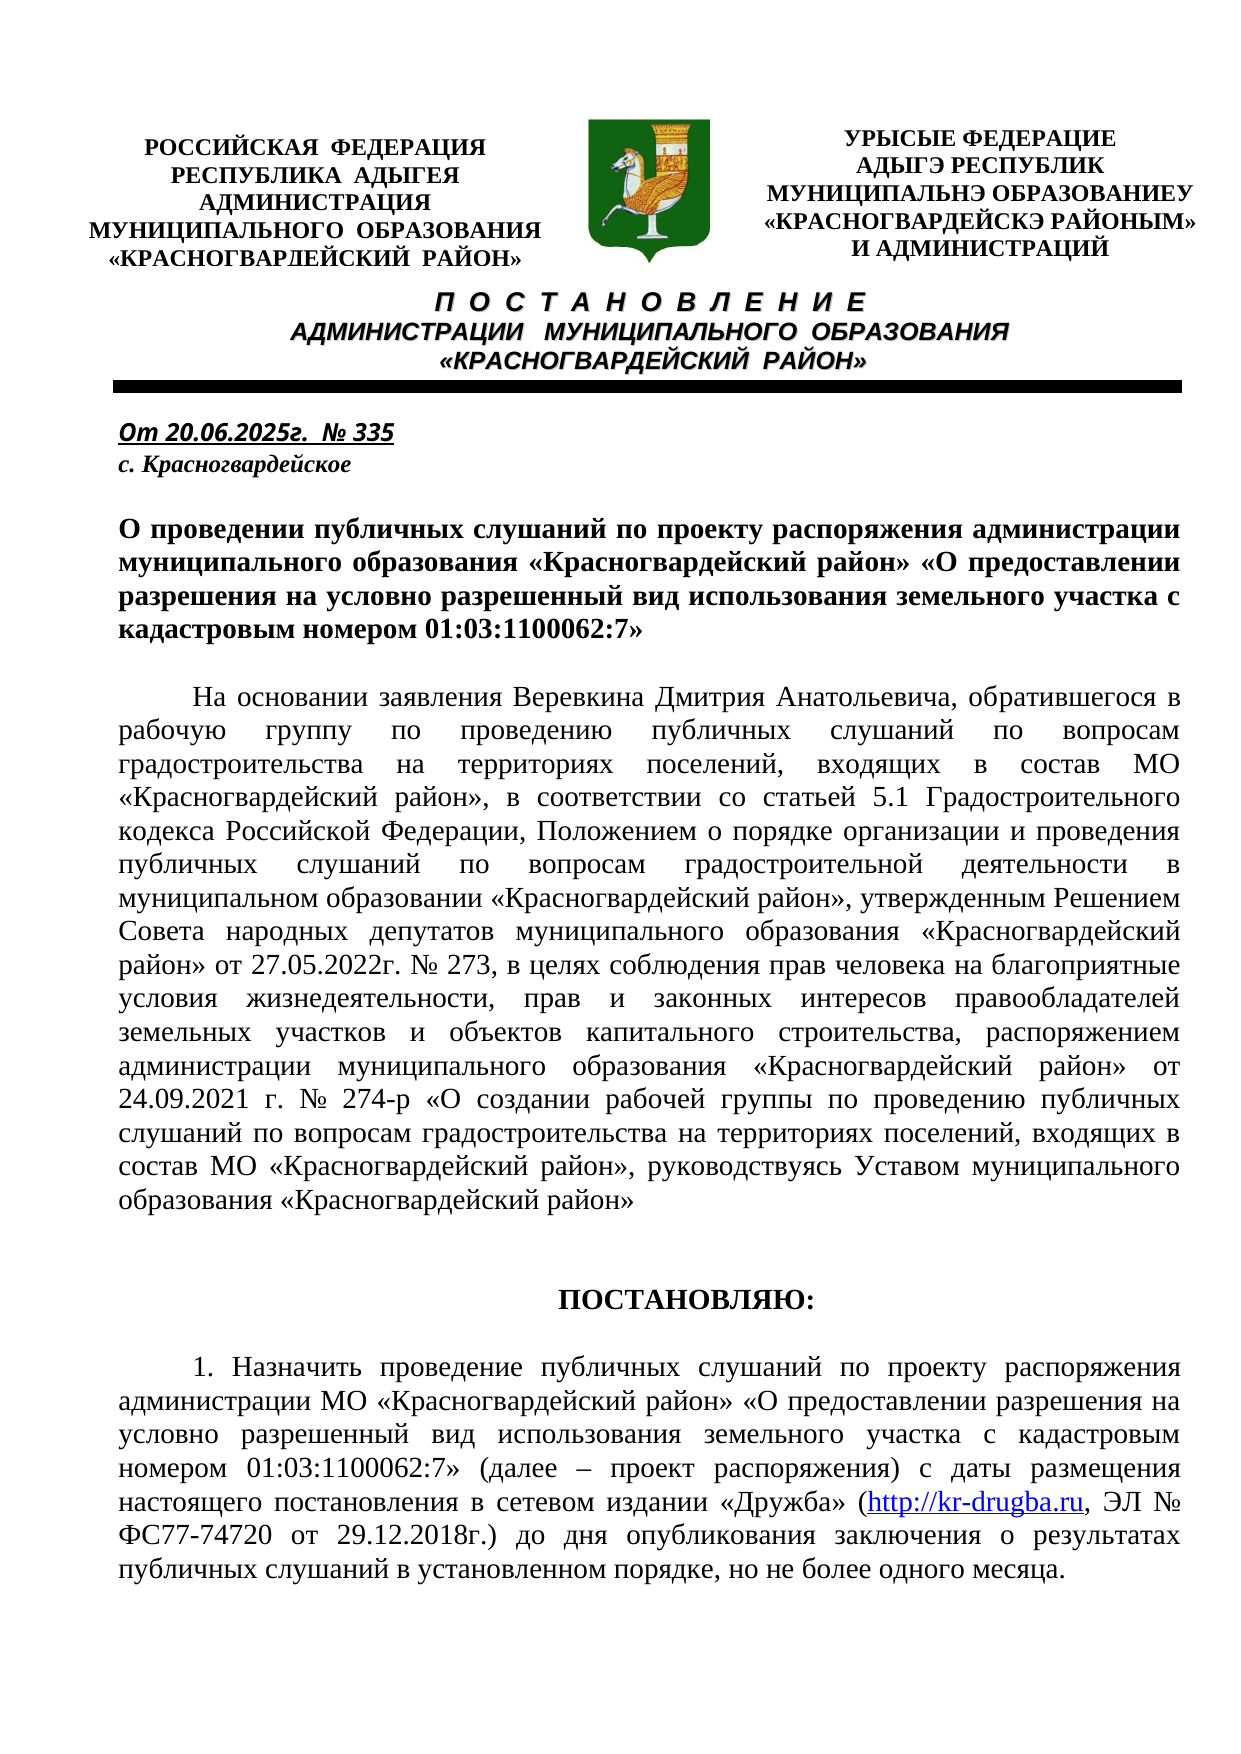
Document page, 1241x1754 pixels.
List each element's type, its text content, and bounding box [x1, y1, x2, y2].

picture [586, 118, 713, 265]
subtitle АДМИНИСТРАЦИИ МУНИЦИПАЛЬНОГО ОБРАЗОВАНИЯ [118, 317, 1181, 346]
subtitle с. Красногвардейское [118, 449, 1181, 477]
subtitle П О С Т А Н О В Л Е Н И Е [118, 286, 1181, 317]
text ПОСТАНОВЛЯЮ: [118, 1282, 1181, 1316]
subtitle От 20.06.2025г. № 335 [118, 415, 1181, 449]
subtitle «КРАСНОГВАРДЕЙСКИЙ РАЙОН» [118, 346, 1181, 374]
text О проведении публичных слушаний по проекту распоряжения администрации муниципального образования «Красногвардейский район» «О предоставлении разрешения на условно разрешенный вид использования земельного участка с кадастровым номером 01:03:1100062:7» [118, 511, 1181, 645]
text На основании заявления Веревкина Дмитрия Анатольевича, обратившегося в рабочую группу по проведению публичных слушаний по вопросам градостроительства на территориях поселений, входящих в состав МО «Красногвардейский район», в соответствии со статьей 5.1 Градостроительного кодекса Российской Федерации, Положением о порядке организации и проведения публичных слушаний по вопросам градостроительной деятельности в муниципальном образовании «Красногвардейский район», утвержденным Решением Совета народных депутатов муниципального образования «Красногвардейский район» от 27.05.2022г. № 273, в целях соблюдения прав человека на благоприятные условия жизнедеятельности, прав и законных интересов правообладателей земельных участков и объектов капитального строительства, распоряжением администрации муниципального образования «Красногвардейский район» от 24.09.2021 г. № 274-р «О создании рабочей группы по проведению публичных слушаний по вопросам градостроительства на территориях поселений, входящих в состав МО «Красногвардейский район», руководствуясь Уставом муниципального образования «Красногвардейский район» [118, 679, 1181, 1215]
text 1. Назначить проведение публичных слушаний по проекту распоряжения администрации МО «Красногвардейский район» «О предоставлении разрешения на условно разрешенный вид использования земельного участка с кадастровым номером 01:03:1100062:7» (далее – проект распоряжения) с даты размещения настоящего постановления в сетевом издании «Дружба» (http://kr-drugba.ru, ЭЛ № ФС77-74720 от 29.12.2018г.) до дня опубликования заключения о результатах публичных слушаний в установленном порядке, но не более одного месяца. [118, 1349, 1181, 1584]
